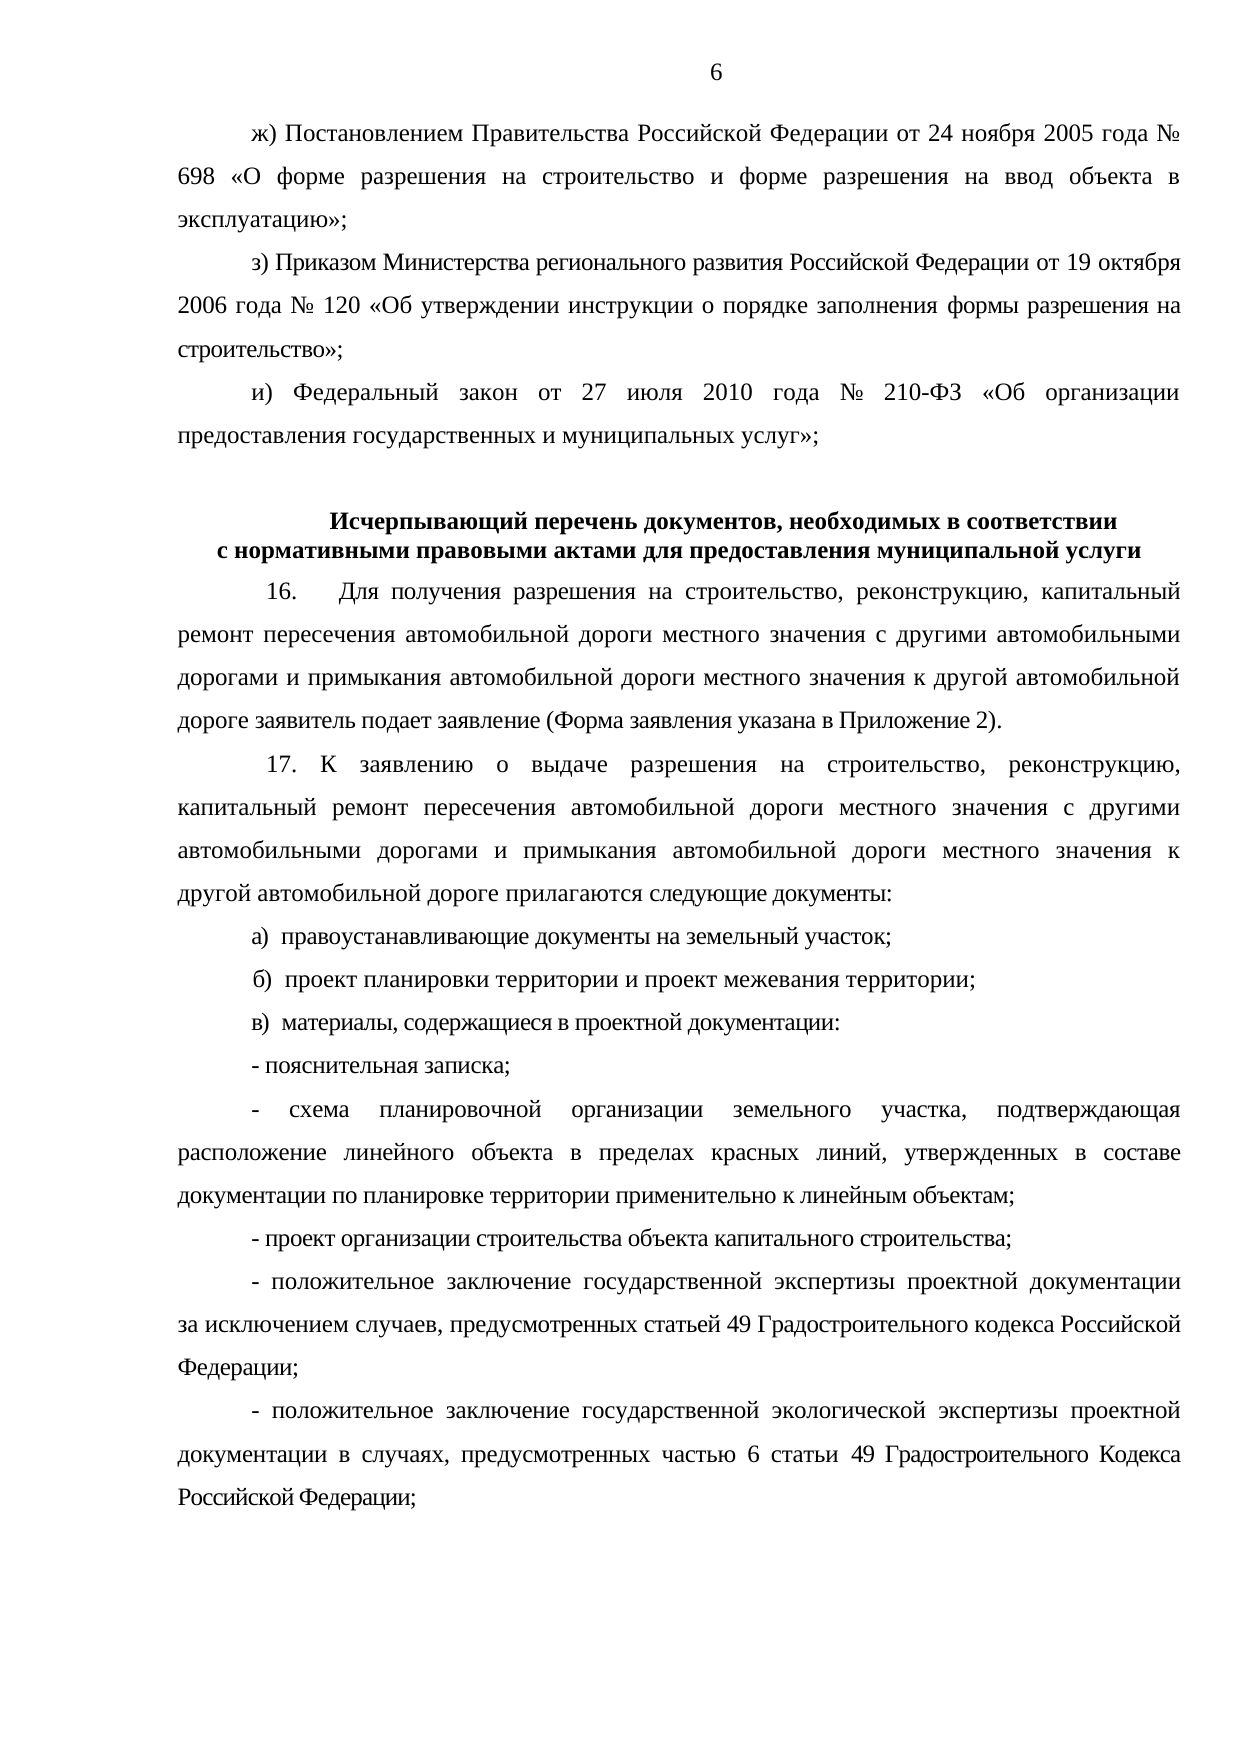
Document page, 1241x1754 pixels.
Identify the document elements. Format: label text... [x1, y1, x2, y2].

text Исчерпывающий перечень документов, необходимых в соответствии с нормативными правовыми актами для предоставления муниципальной услуги [177, 506, 1181, 564]
text в) материалы, содержащиеся в проектной документации: [177, 1007, 1181, 1036]
text - положительное заключение государственной экологической экспертизы проектной документации в случаях, предусмотренных частью 6 статьи 49 Градостроительного Кодекса Российской Федерации; [177, 1396, 1181, 1511]
text - схема планировочной организации земельного участка, подтверждающая расположение линейного объекта в пределах красных линий, утвержденных в составе документации по планировке территории применительно к линейным объектам; [177, 1094, 1181, 1209]
text б) проект планировки территории и проект межевания территории; [177, 964, 1181, 993]
list Для получения разрешения на строительство, реконструкцию, капитальный ремонт пересечения автомобильной дороги местного значения с другими автомобильными дорогами и примыкания автомобильной дороги местного значения к другой автомобильной дороге заявитель подает заявление (Форма заявления указана в Приложение 2). [177, 576, 1181, 734]
text з) Приказом Министерства регионального развития Российской Федерации от 19 октября 2006 года № 120 «Об утверждении инструкции о порядке заполнения формы разрешения на строительство»; [177, 247, 1181, 362]
text а) правоустанавливающие документы на земельный участок; [177, 921, 1181, 950]
text - пояснительная записка; [177, 1051, 1181, 1079]
text - проект организации строительства объекта капитального строительства; [177, 1223, 1181, 1252]
text и) Федеральный закон от 27 июля 2010 года № 210-ФЗ «Об организации предоставления государственных и муниципальных услуг»; [177, 377, 1181, 449]
text 17. К заявлению о выдаче разрешения на строительство, реконструкцию, капитальный ремонт пересечения автомобильной дороги местного значения с другими автомобильными дорогами и примыкания автомобильной дороги местного значения к другой автомобильной дороге прилагаются следующие документы: [177, 749, 1181, 907]
text ж) Постановлением Правительства Российской Федерации от 24 ноября 2005 года № 698 «О форме разрешения на строительство и форме разрешения на ввод объекта в эксплуатацию»; [177, 118, 1181, 233]
text - положительное заключение государственной экспертизы проектной документации за исключением случаев, предусмотренных статьей 49 Градостроительного кодекса Российской Федерации; [177, 1266, 1181, 1381]
